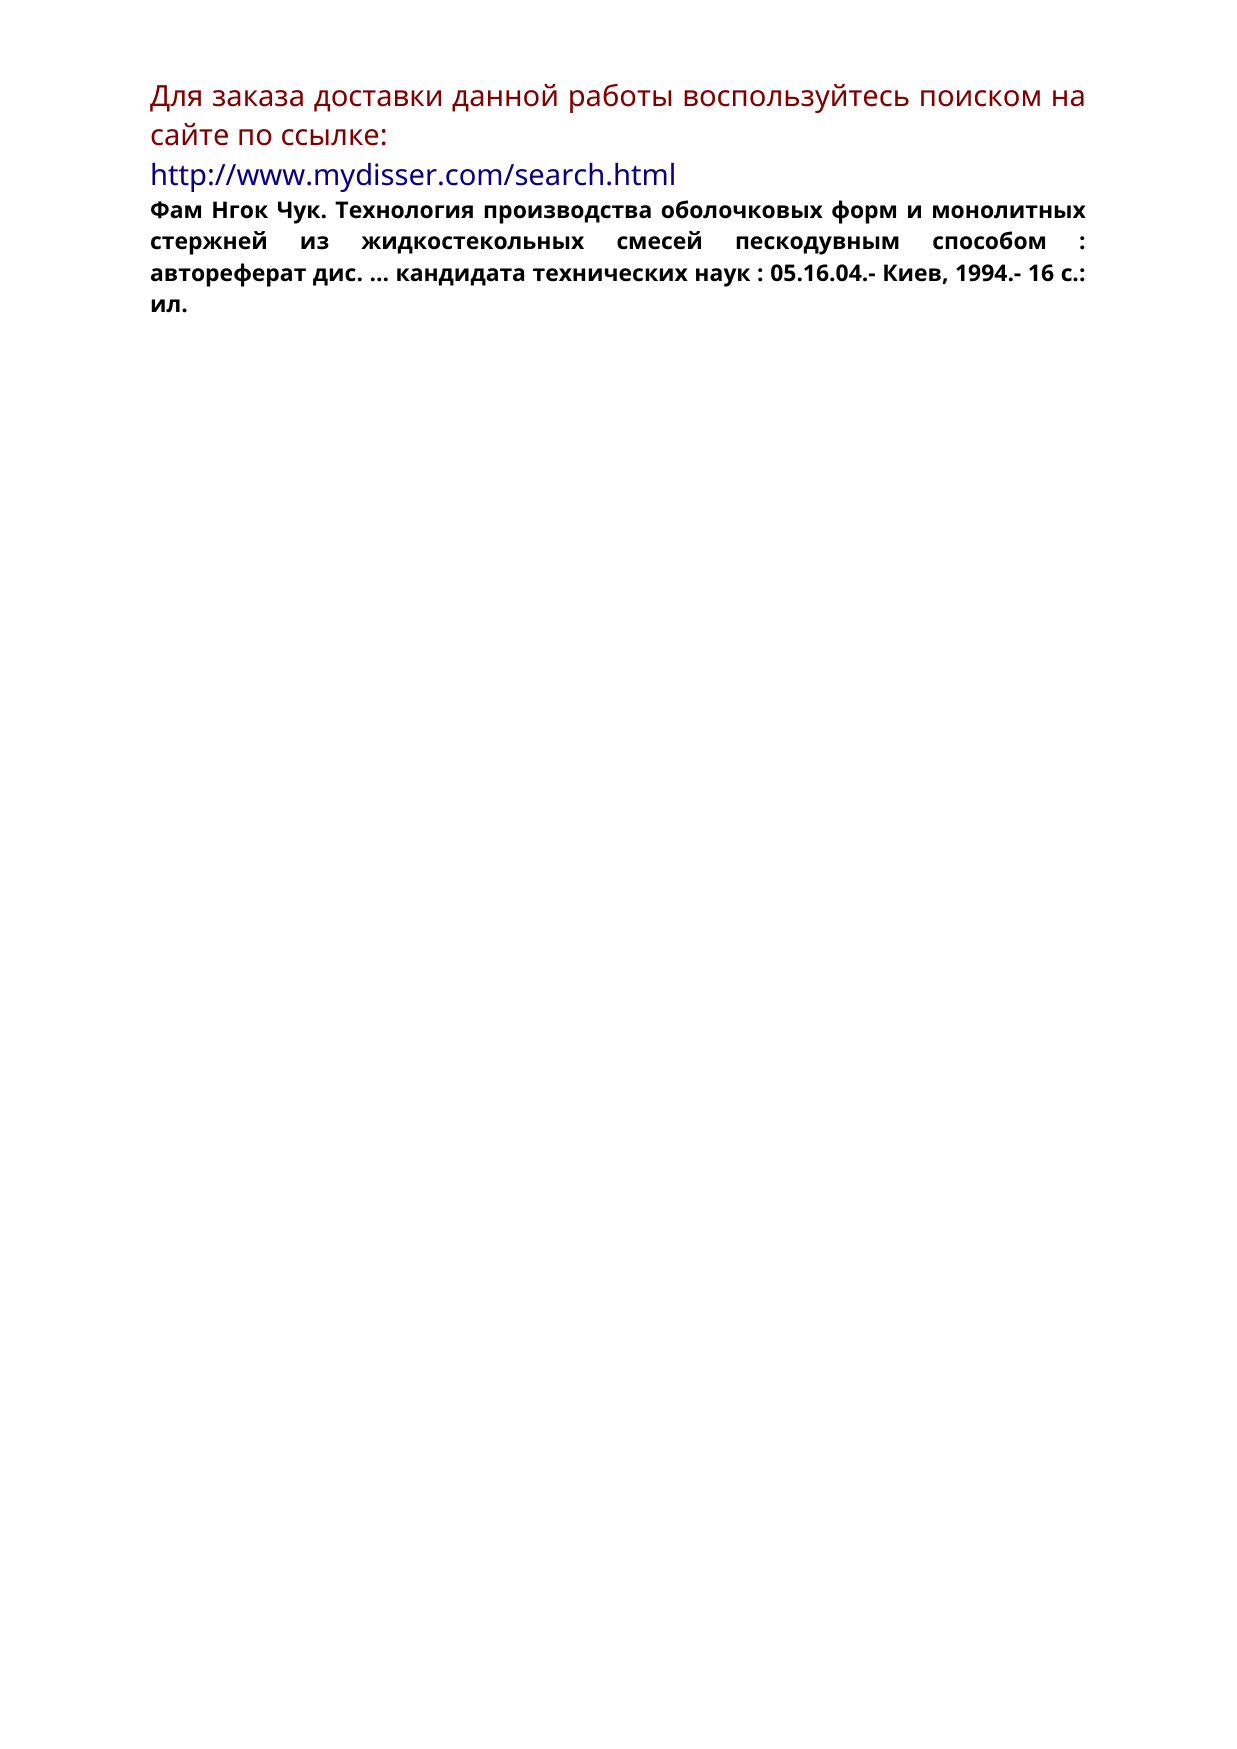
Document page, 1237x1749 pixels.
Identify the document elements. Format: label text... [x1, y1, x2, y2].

text Фам Нгок Чук. Технология производства оболочковых форм и монолитных стержней из жидкостекольных смесей пескодувным способом : автореферат дис. ... кандидата технических наук : 05.16.04.- Киев, 1994.- 16 с.: ил. [150, 194, 1086, 319]
